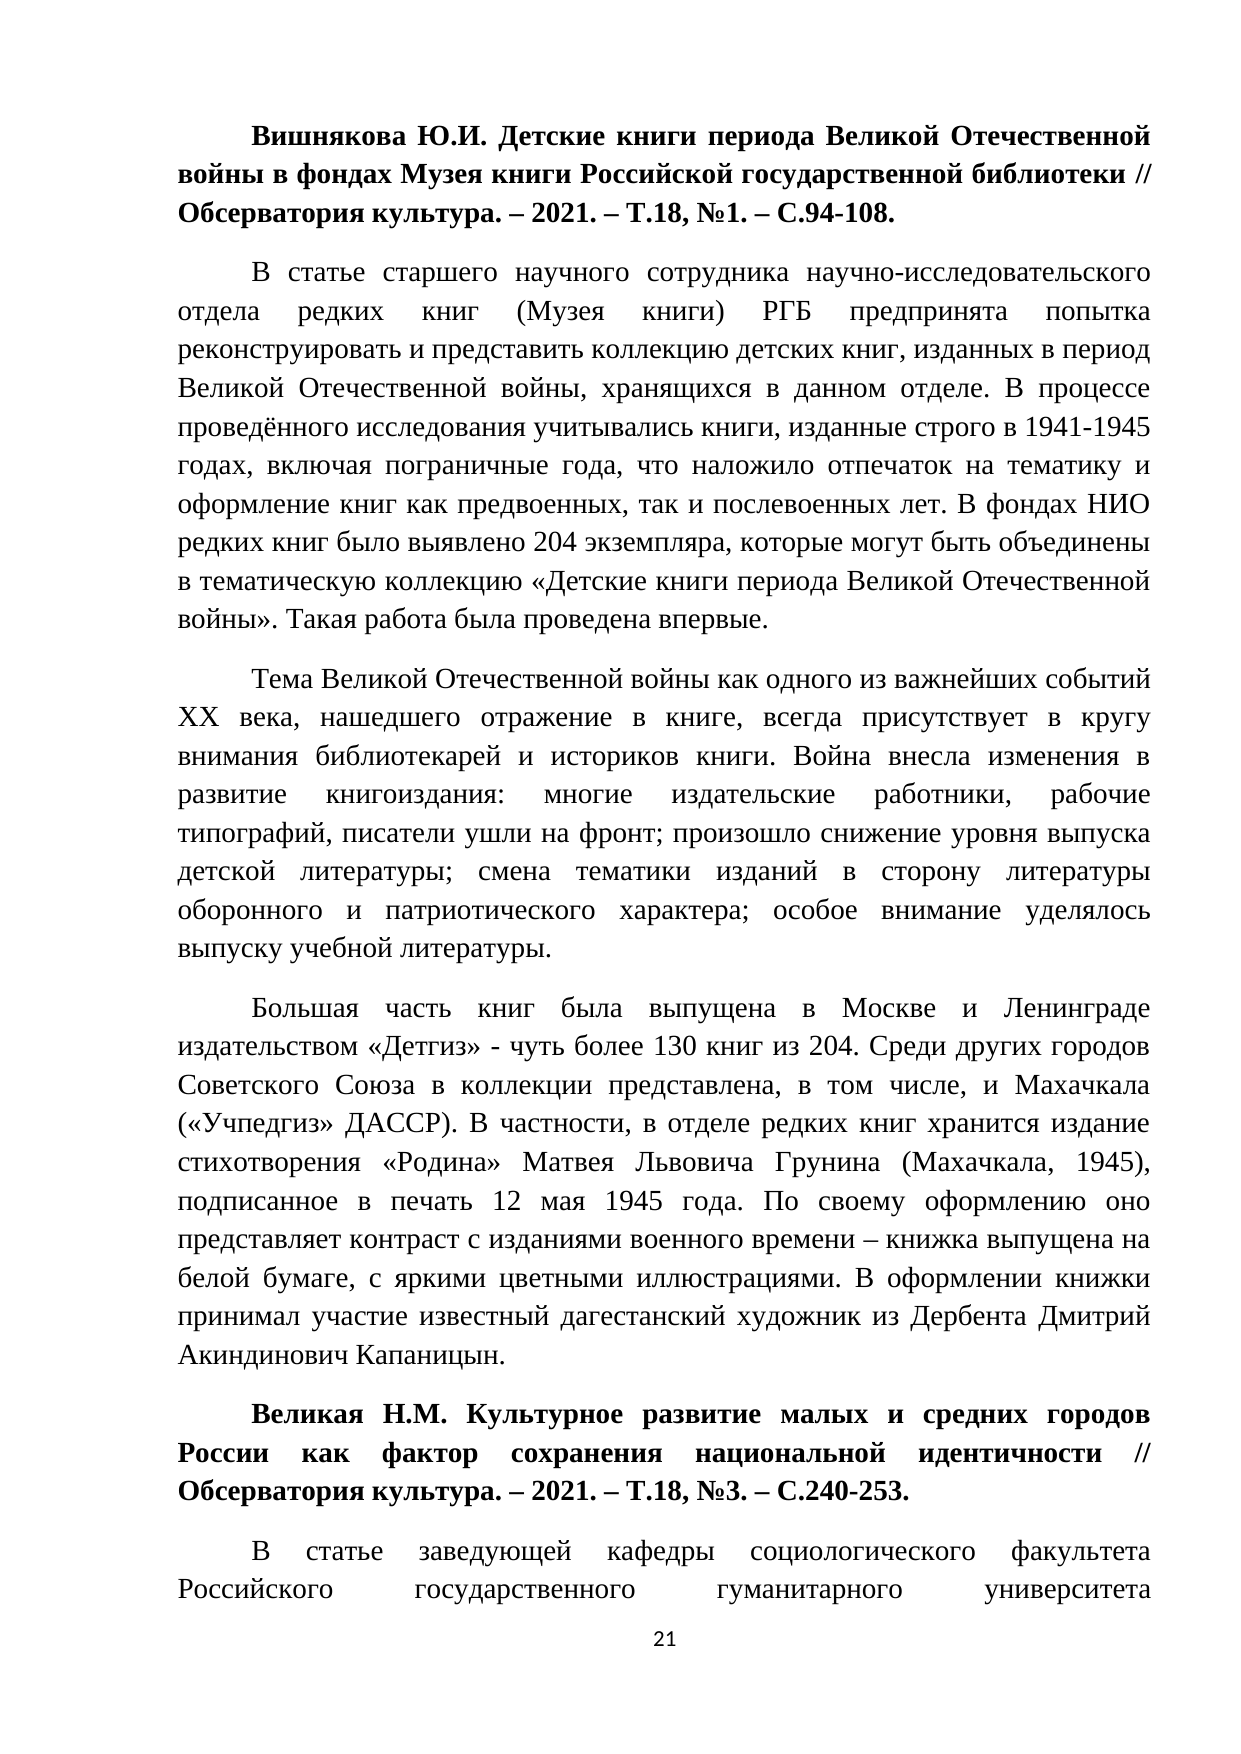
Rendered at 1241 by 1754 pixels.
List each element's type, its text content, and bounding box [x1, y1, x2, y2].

text Великая Н.М. Культурное развитие малых и средних городов России как фактор сохранения национальной идентичности // Обсерватория культура. – 2021. – Т.18, №3. – С.240-253. [177, 1396, 1152, 1507]
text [177, 1533, 1152, 1605]
text Вишнякова Ю.И. Детские книги периода Великой Отечественной войны в фондах Музея книги Российской государственной библиотеки // Обсерватория культура. – 2021. – Т.18, №1. – С.94-108. [177, 118, 1152, 229]
text В статье старшего научного сотрудника научно-исследовательского отдела редких книг (Музея книги) РГБ предпринята попытка реконструировать и представить коллекцию детских книг, изданных в период Великой Отечественной войны, хранящихся в данном отделе. В процессе проведённого исследования учитывались книги, изданные строго в 1941-1945 годах, включая пограничные года, что наложило отпечаток на тематику и оформление книг как предвоенных, так и послевоенных лет. В фондах НИО редких книг было выявлено 204 экземпляра, которые могут быть объединены в тематическую коллекцию «Детские книги периода Великой Отечественной войны». Такая работа была проведена впервые. [177, 254, 1152, 635]
text Большая часть книг была выпущена в Москве и Ленинграде издательством «Детгиз» - чуть более 130 книг из 204. Среди других городов Советского Союза в коллекции представлена, в том числе, и Махачкала («Учпедгиз» ДАССР). В частности, в отделе редких книг хранится издание стихотворения «Родина» Матвея Львовича Грунина (Махачкала, 1945), подписанное в печать 12 мая 1945 года. По своему оформлению оно представляет контраст с изданиями военного времени – книжка выпущена на белой бумаге, с яркими цветными иллюстрациями. В оформлении книжки принимал участие известный дагестанский художник из Дербента Дмитрий Акиндинович Капаницын. [177, 990, 1152, 1370]
text Тема Великой Отечественной войны как одного из важнейших событий XX века, нашедшего отражение в книге, всегда присутствует в кругу внимания библиотекарей и историков книги. Война внесла изменения в развитие книгоиздания: многие издательские работники, рабочие типографий, писатели ушли на фронт; произошло снижение уровня выпуска детской литературы; смена тематики изданий в сторону литературы оборонного и патриотического характера; особое внимание уделялось выпуску учебной литературы. [177, 661, 1152, 964]
